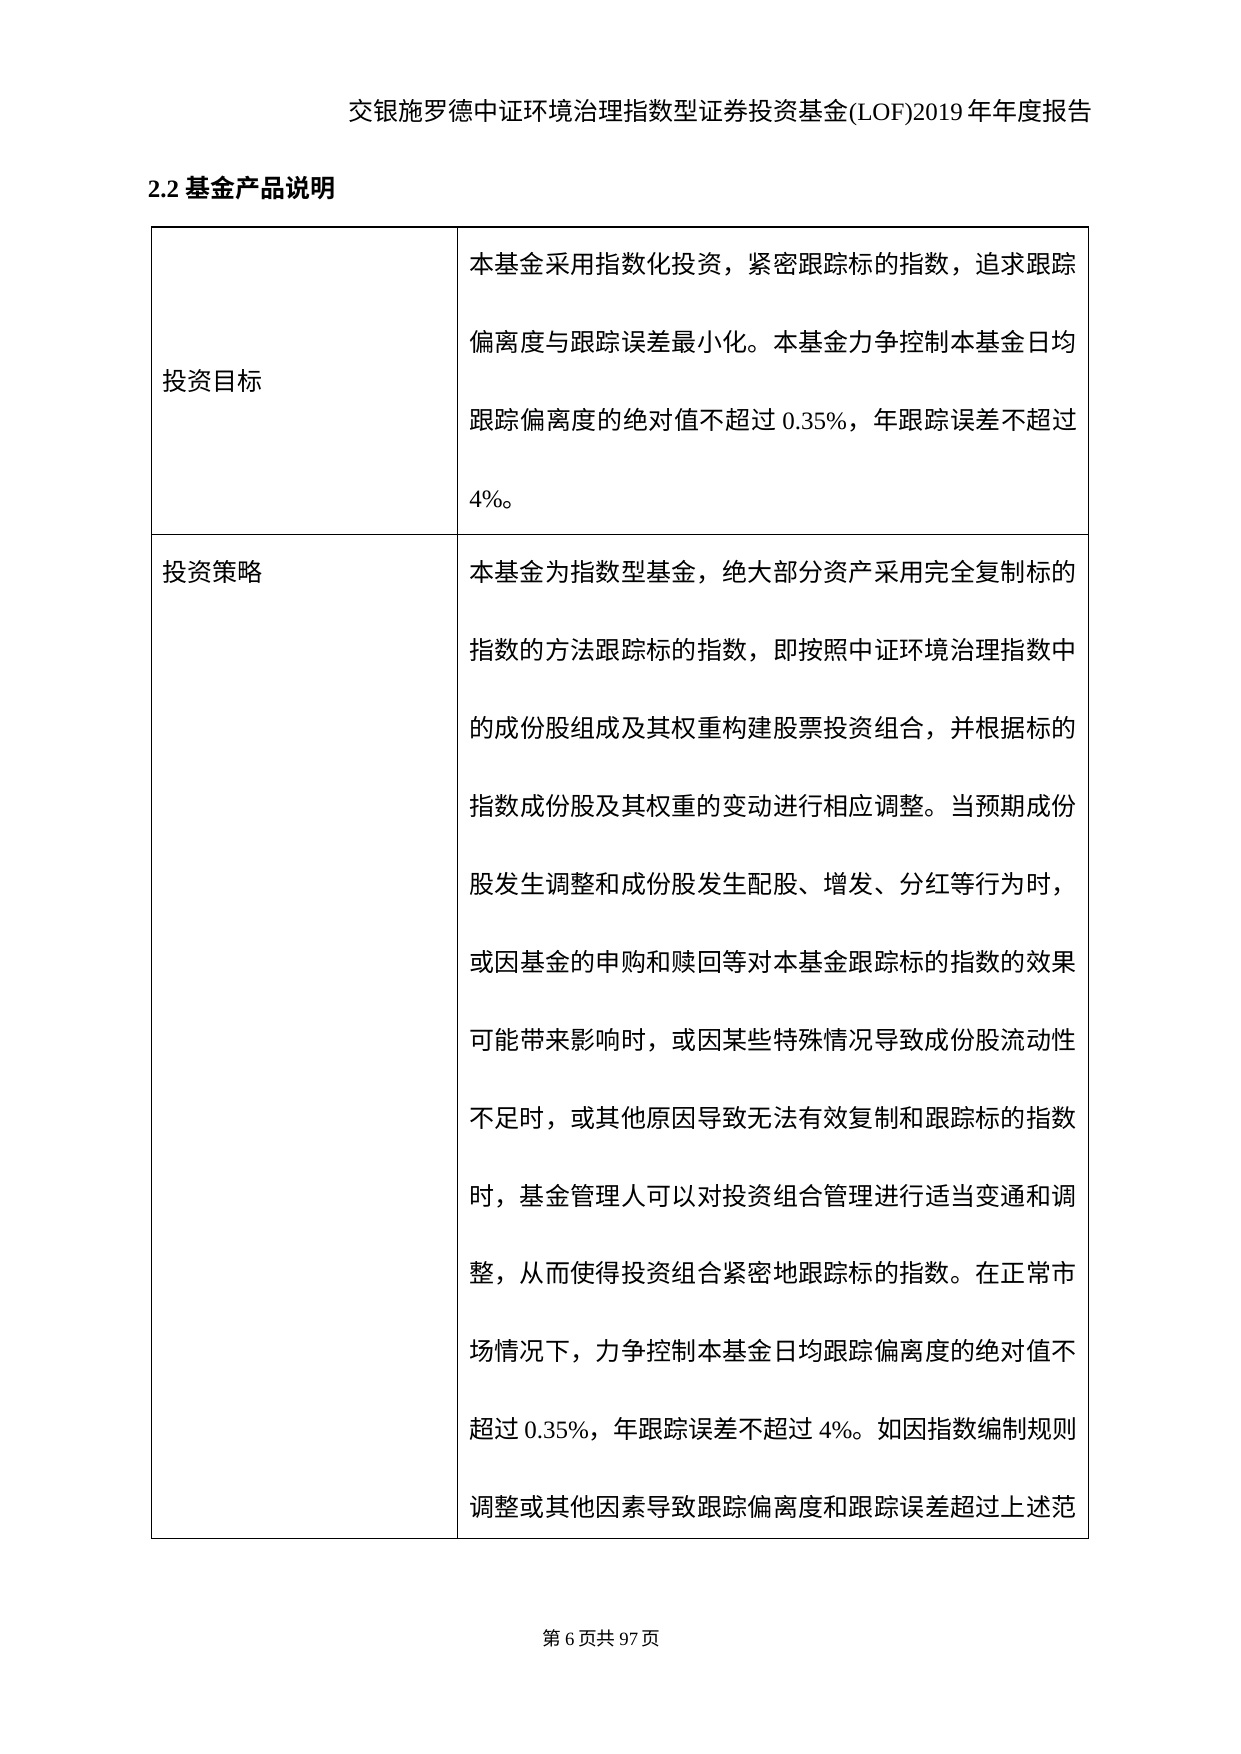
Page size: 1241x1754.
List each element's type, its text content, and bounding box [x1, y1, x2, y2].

text 2.2 基金产品说明 [148, 154, 1092, 219]
table_cell 投资策略 [152, 535, 457, 1538]
table_header 投资目标 [152, 228, 457, 534]
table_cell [458, 535, 1088, 1538]
table_header 本基金采用指数化投资，紧密跟踪标的指数，追求跟踪偏离度与跟踪误差最小化。本基金力争控制本基金日均跟踪偏离度的绝对值不超过0.35%，年跟踪误差不超过4%。 [458, 228, 1088, 534]
